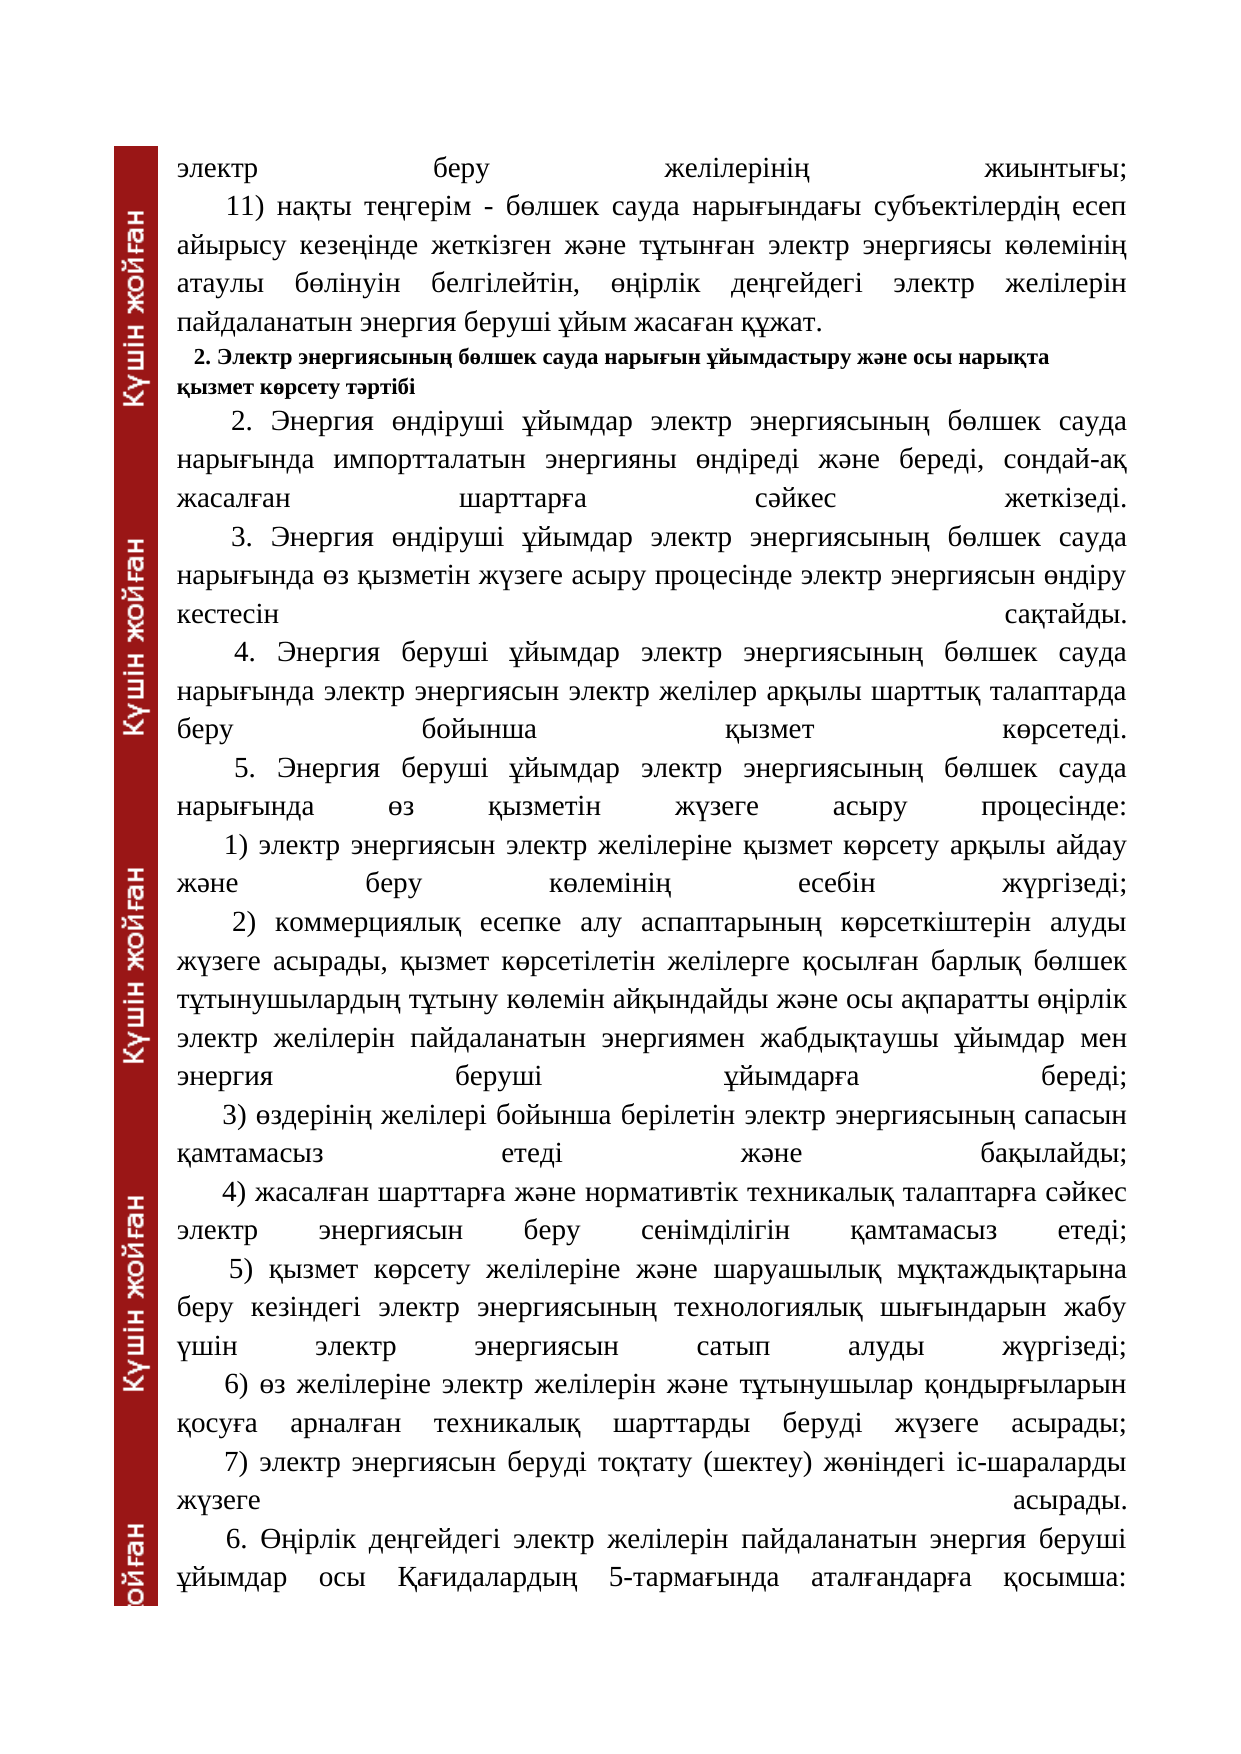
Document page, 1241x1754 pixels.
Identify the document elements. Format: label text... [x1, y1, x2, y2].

picture [114, 399, 158, 403]
text 2. Электр энергиясының бөлшек сауда нарығын ұйымдастыру және осы нарықта қызмет көрсету тәртібі [112, 343, 1128, 399]
picture [114, 338, 158, 343]
picture [114, 1593, 158, 1606]
picture [114, 146, 158, 150]
